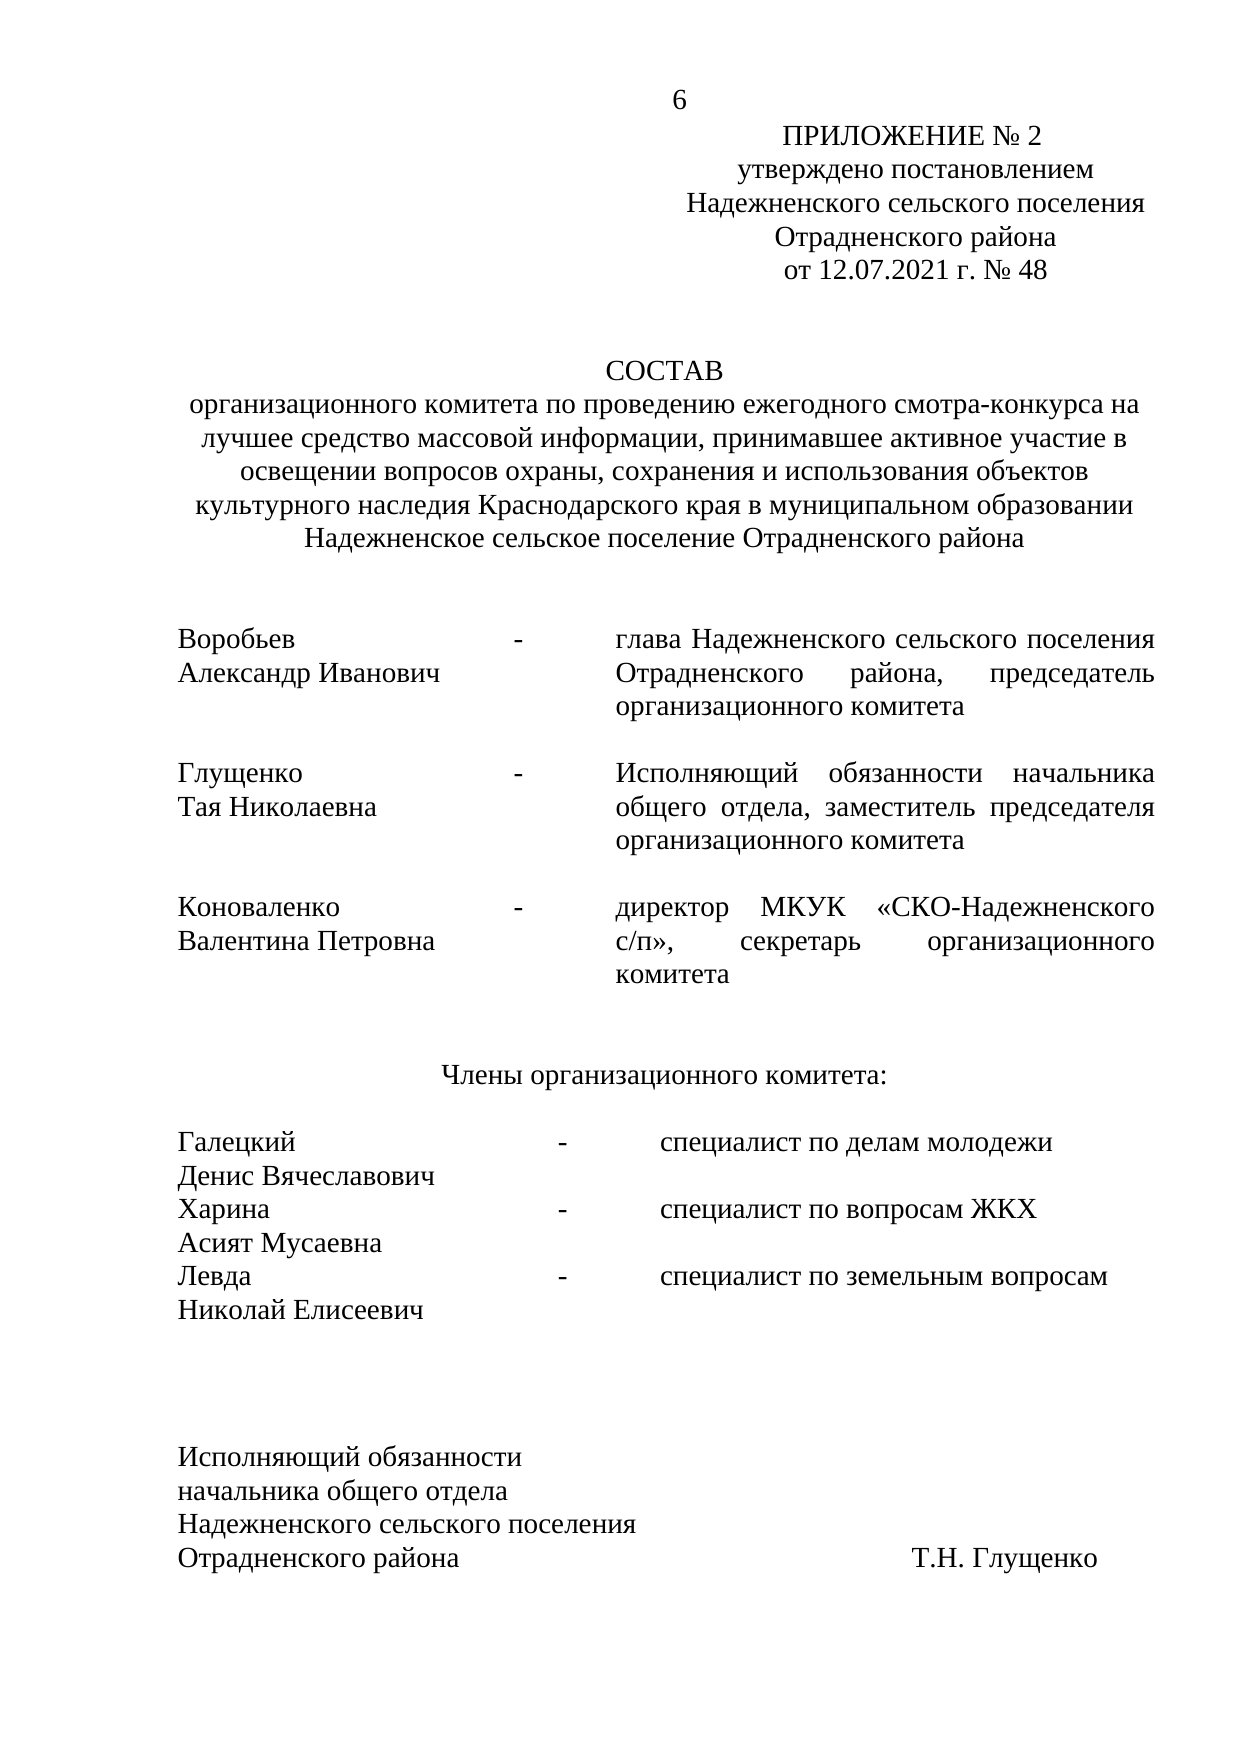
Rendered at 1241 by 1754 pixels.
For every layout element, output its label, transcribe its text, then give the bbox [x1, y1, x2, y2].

text организационного комитета по проведению ежегодного смотра-конкурса на лучшее средство массовой информации, принимавшее активное участие в освещении вопросов охраны, сохранения и использования объектов культурного наследия Краснодарского края в муниципальном образовании Надежненское сельское поселение Отрадненского района [177, 386, 1152, 554]
table_cell - [546, 1191, 648, 1258]
table_cell специалист по вопросам ЖКХ [649, 1191, 1167, 1258]
table_header глава Надежненского сельского поселения Отрадненского района, председатель организационного комитета [604, 621, 1167, 755]
table_cell - [502, 755, 604, 889]
table_header - [546, 1124, 648, 1191]
table_cell специалист по земельным вопросам [649, 1259, 1167, 1339]
table_cell Коноваленко Валентина Петровна [166, 890, 502, 990]
text Исполняющий обязанности [177, 1439, 1152, 1473]
table_header Галецкий Денис Вячеславович [166, 1124, 546, 1191]
text начальника общего отдела [177, 1473, 1152, 1506]
table_header Воробьев Александр Иванович [166, 621, 502, 755]
table_cell директор МКУК «СКО-Надежненского с/п», секретарь организационного комитета [604, 890, 1167, 990]
table_cell - [546, 1259, 648, 1339]
text Надежненского сельского поселения Отрадненского района [679, 185, 1152, 252]
text утверждено постановлением [679, 152, 1152, 185]
text СОСТАВ [177, 353, 1152, 386]
table_cell Исполняющий обязанности начальника общего отдела, заместитель председателя организационного комитета [604, 755, 1167, 889]
table_cell Левда Николай Елисеевич [166, 1259, 546, 1339]
text ПРИЛОЖЕНИЕ № 2 [679, 118, 1145, 152]
text Надежненского сельского поселения [177, 1506, 1152, 1540]
table_cell - [502, 890, 604, 990]
table_header специалист по делам молодежи [649, 1124, 1167, 1191]
table_cell Харина Асият Мусаевна [166, 1191, 546, 1258]
text от 12.07.2021 г. № 48 [679, 252, 1152, 286]
table_header - [502, 621, 604, 755]
text Отрадненского района Т.Н. Глущенко [177, 1540, 1152, 1573]
text Члены организационного комитета: [177, 1057, 1152, 1091]
table_cell Глущенко Тая Николаевна [166, 755, 502, 889]
